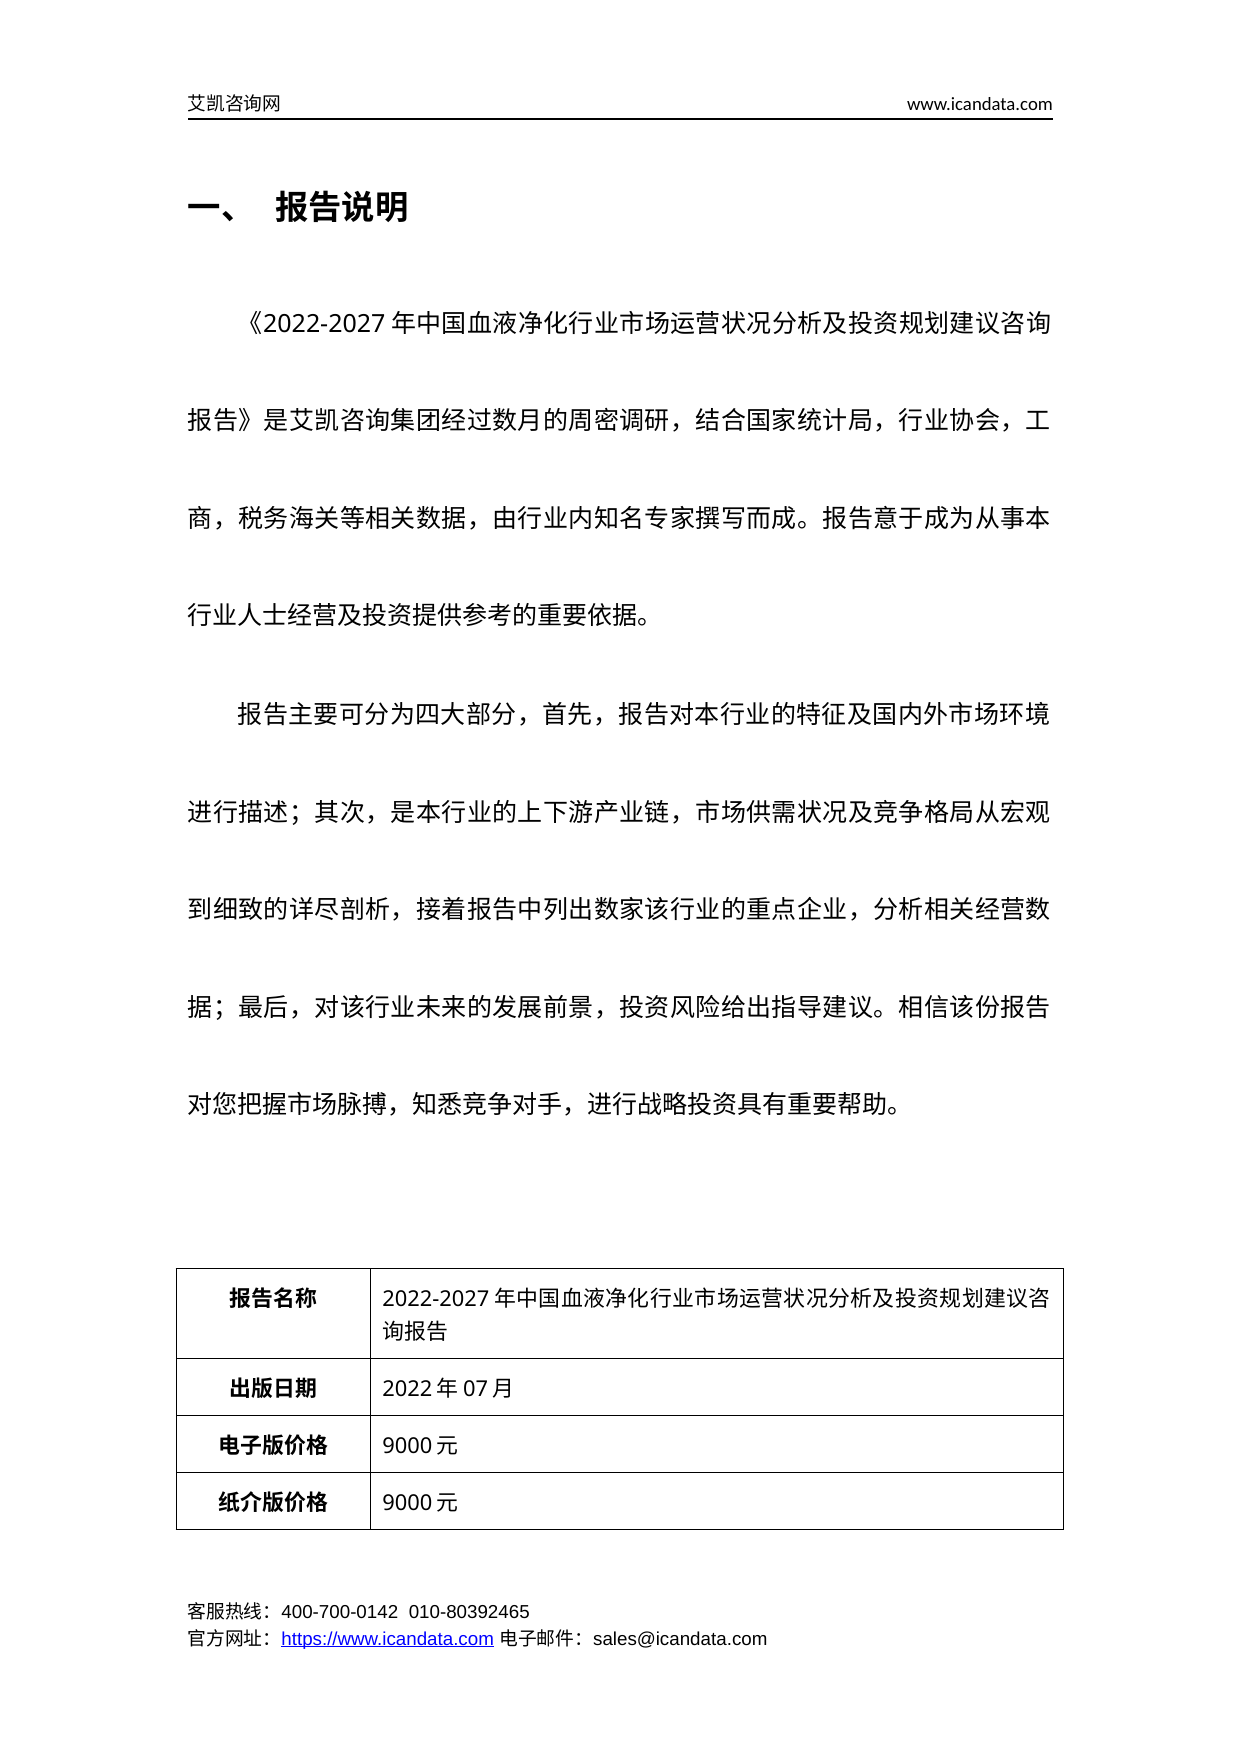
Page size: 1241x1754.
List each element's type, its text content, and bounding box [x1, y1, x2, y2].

table_header 报告名称 [177, 1269, 370, 1358]
table_cell 9000元 [371, 1416, 1063, 1472]
table_cell 出版日期 [177, 1359, 370, 1415]
table_cell 2022年07月 [371, 1359, 1063, 1415]
table_cell 9000元 [371, 1473, 1063, 1529]
text 报告主要可分为四大部分，首先，报告对本行业的特征及国内外市场环境进行描述；其次，是本行业的上下游产业链，市场供需状况及竞争格局从宏观到细致的详尽剖析，接着报告中列出数家该行业的重点企业，分析相关经营数据；最后，对该行业未来的发展前景，投资风险给出指导建议。相信该份报告对您把握市场脉搏，知悉竞争对手，进行战略投资具有重要帮助。 [187, 681, 1053, 1136]
subtitle 报告说明 [187, 172, 1053, 237]
table_cell 电子版价格 [177, 1416, 370, 1472]
table_header 2022-2027年中国血液净化行业市场运营状况分析及投资规划建议咨询报告 [371, 1269, 1063, 1358]
text 《2022-2027年中国血液净化行业市场运营状况分析及投资规划建议咨询报告》是艾凯咨询集团经过数月的周密调研，结合国家统计局，行业协会，工商，税务海关等相关数据，由行业内知名专家撰写而成。报告意于成为从事本行业人士经营及投资提供参考的重要依据。 [187, 289, 1053, 646]
table_cell 纸介版价格 [177, 1473, 370, 1529]
